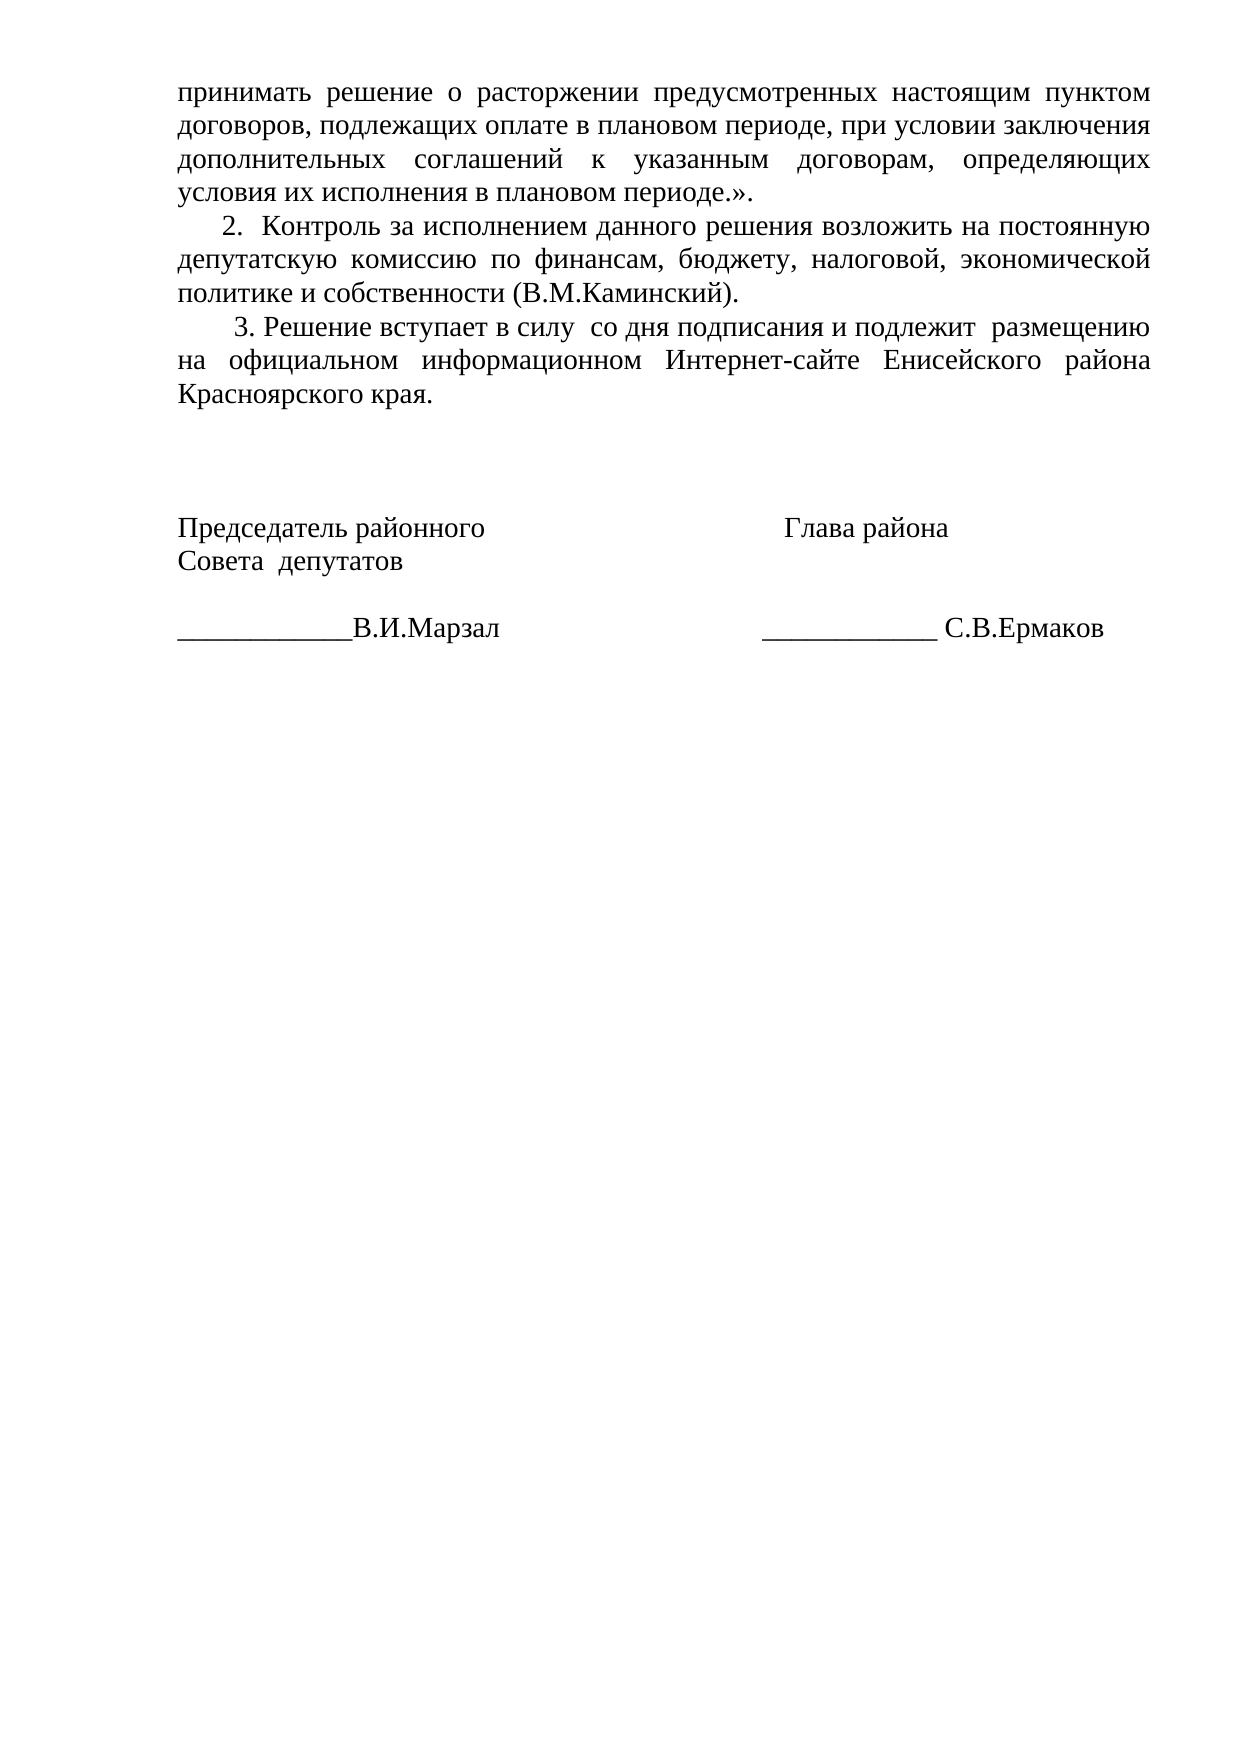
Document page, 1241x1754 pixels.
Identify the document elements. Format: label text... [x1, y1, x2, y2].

text Председатель районного Глава района [177, 510, 1152, 543]
text 2. Контроль за исполнением данного решения возложить на постоянную депутатскую комиссию по финансам, бюджету, налоговой, экономической политике и собственности (В.М.Каминский). [177, 208, 1152, 309]
text ____________В.И.Марзал ____________ С.В.Ермаков [177, 611, 1152, 644]
text Совета депутатов [177, 543, 1152, 577]
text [177, 74, 1152, 208]
text 3. Решение вступает в силу со дня подписания и подлежит размещению на официальном информационном Интернет-сайте Енисейского района Красноярского края. [177, 309, 1152, 409]
